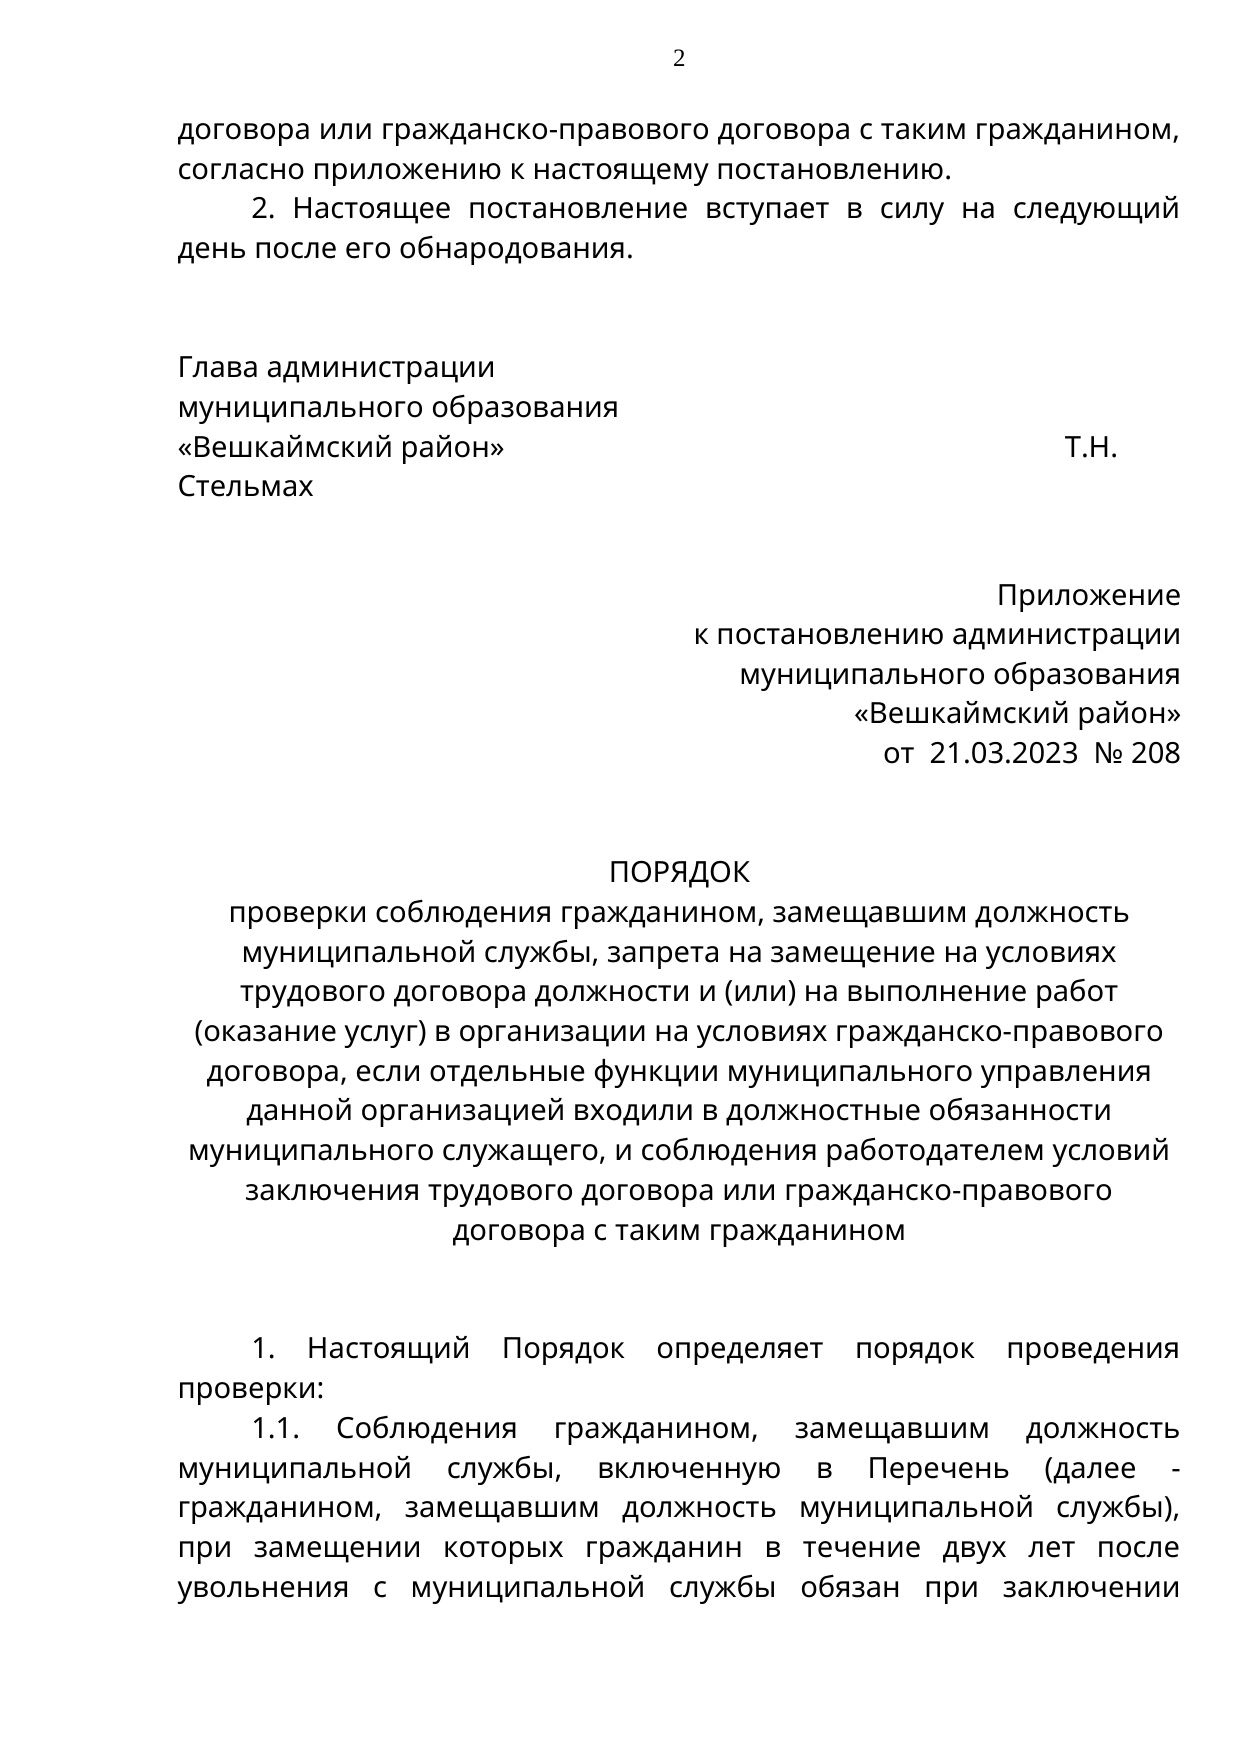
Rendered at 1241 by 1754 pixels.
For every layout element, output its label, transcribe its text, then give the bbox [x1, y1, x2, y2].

text проверки соблюдения гражданином, замещавшим должность муниципальной службы, запрета на замещение на условиях трудового договора должности и (или) на выполнение работ (оказание услуг) в организации на условиях гражданско-правового договора, если отдельные функции муниципального управления данной организацией входили в должностные обязанности муниципального служащего, и соблюдения работодателем условий заключения трудового договора или гражданско-правового договора с таким гражданином [177, 891, 1181, 1248]
text «Вешкаймский район» Т.Н. Стельмах [177, 426, 1181, 505]
text муниципального образования [177, 386, 1181, 426]
text ПОРЯДОК [177, 852, 1181, 891]
text 1. Настоящий Порядок определяет порядок проведения проверки: [177, 1328, 1181, 1407]
text к постановлению администрации [177, 613, 1181, 653]
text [177, 108, 1181, 188]
text Приложение [177, 574, 1181, 613]
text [177, 1407, 1181, 1606]
text от 21.03.2023 № 208 [177, 732, 1181, 772]
text «Вешкаймский район» [177, 693, 1181, 732]
text Глава администрации [177, 347, 1181, 386]
text 2. Настоящее постановление вступает в силу на следующий день после его обнародования. [177, 188, 1181, 267]
text муниципального образования [177, 653, 1181, 693]
